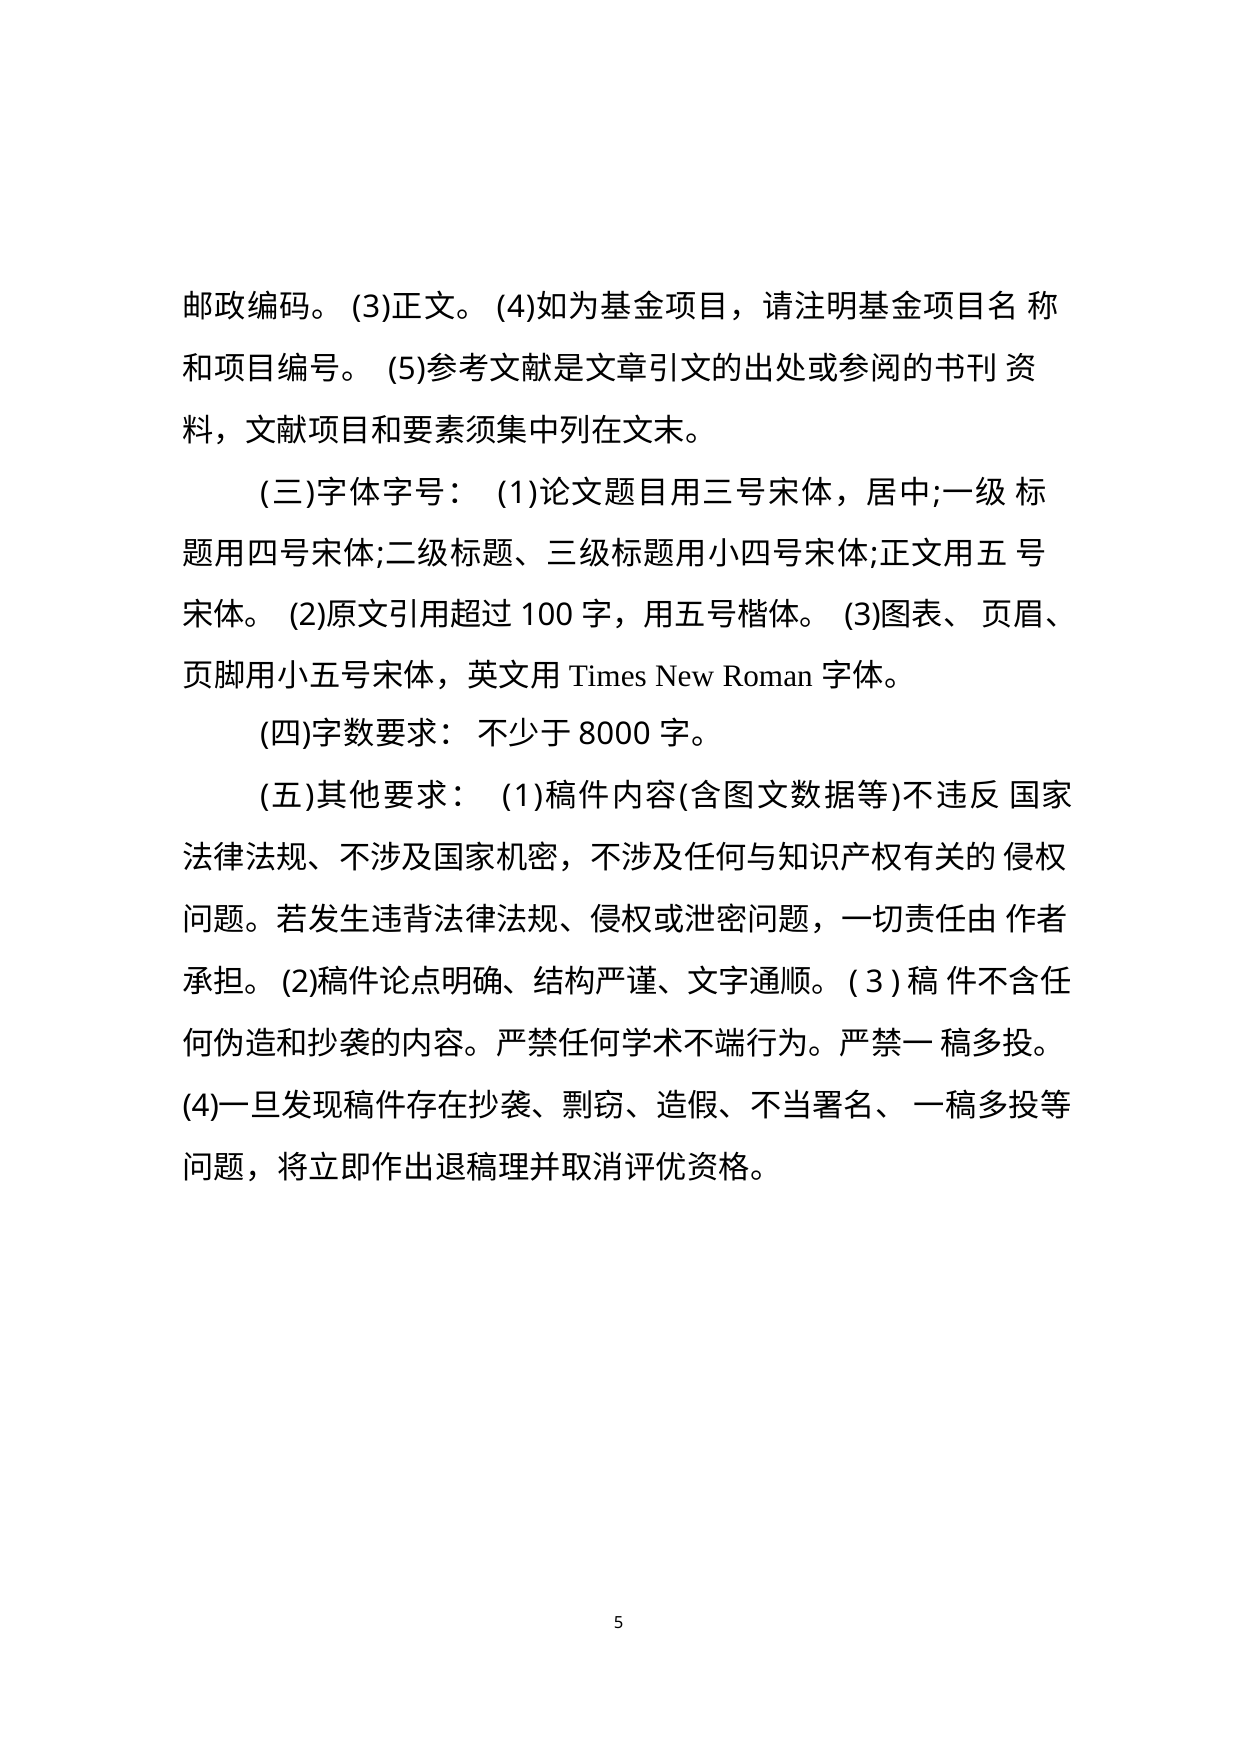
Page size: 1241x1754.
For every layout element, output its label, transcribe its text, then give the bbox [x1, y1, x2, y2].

text (三)字体字号： (1)论文题目用三号宋体，居中;一级 标题用四号宋体;二级标题、三级标题用小四号宋体;正文用五 号宋体。 (2)原文引用超过 100 字，用五号楷体。 (3)图表、 页眉、页脚用小五号宋体，英文用Times New Roman 字体。 [182, 467, 1069, 696]
text (四)字数要求： 不少于8000 字。 [260, 711, 1073, 753]
text (五)其他要求： (1)稿件内容(含图文数据等)不违反 国家法律法规、不涉及国家机密，不涉及任何与知识产权有关的 侵权问题。若发生违背法律法规、侵权或泄密问题，一切责任由 作者承担。 (2)稿件论点明确、结构严谨、文字通顺。 ( 3 ) 稿 件不含任何伪造和抄袭的内容。严禁任何学术不端行为。严禁一 稿多投。 (4)一旦发现稿件存在抄袭、剽窃、造假、不当署名、 一稿多投等问题，将立即作出退稿理并取消评优资格。 [182, 770, 1073, 1187]
text 邮政编码。 (3)正文。 (4)如为基金项目，请注明基金项目名 称和项目编号。 (5)参考文献是文章引文的出处或参阅的书刊 资料，文献项目和要素须集中列在文末。 [182, 281, 1059, 450]
